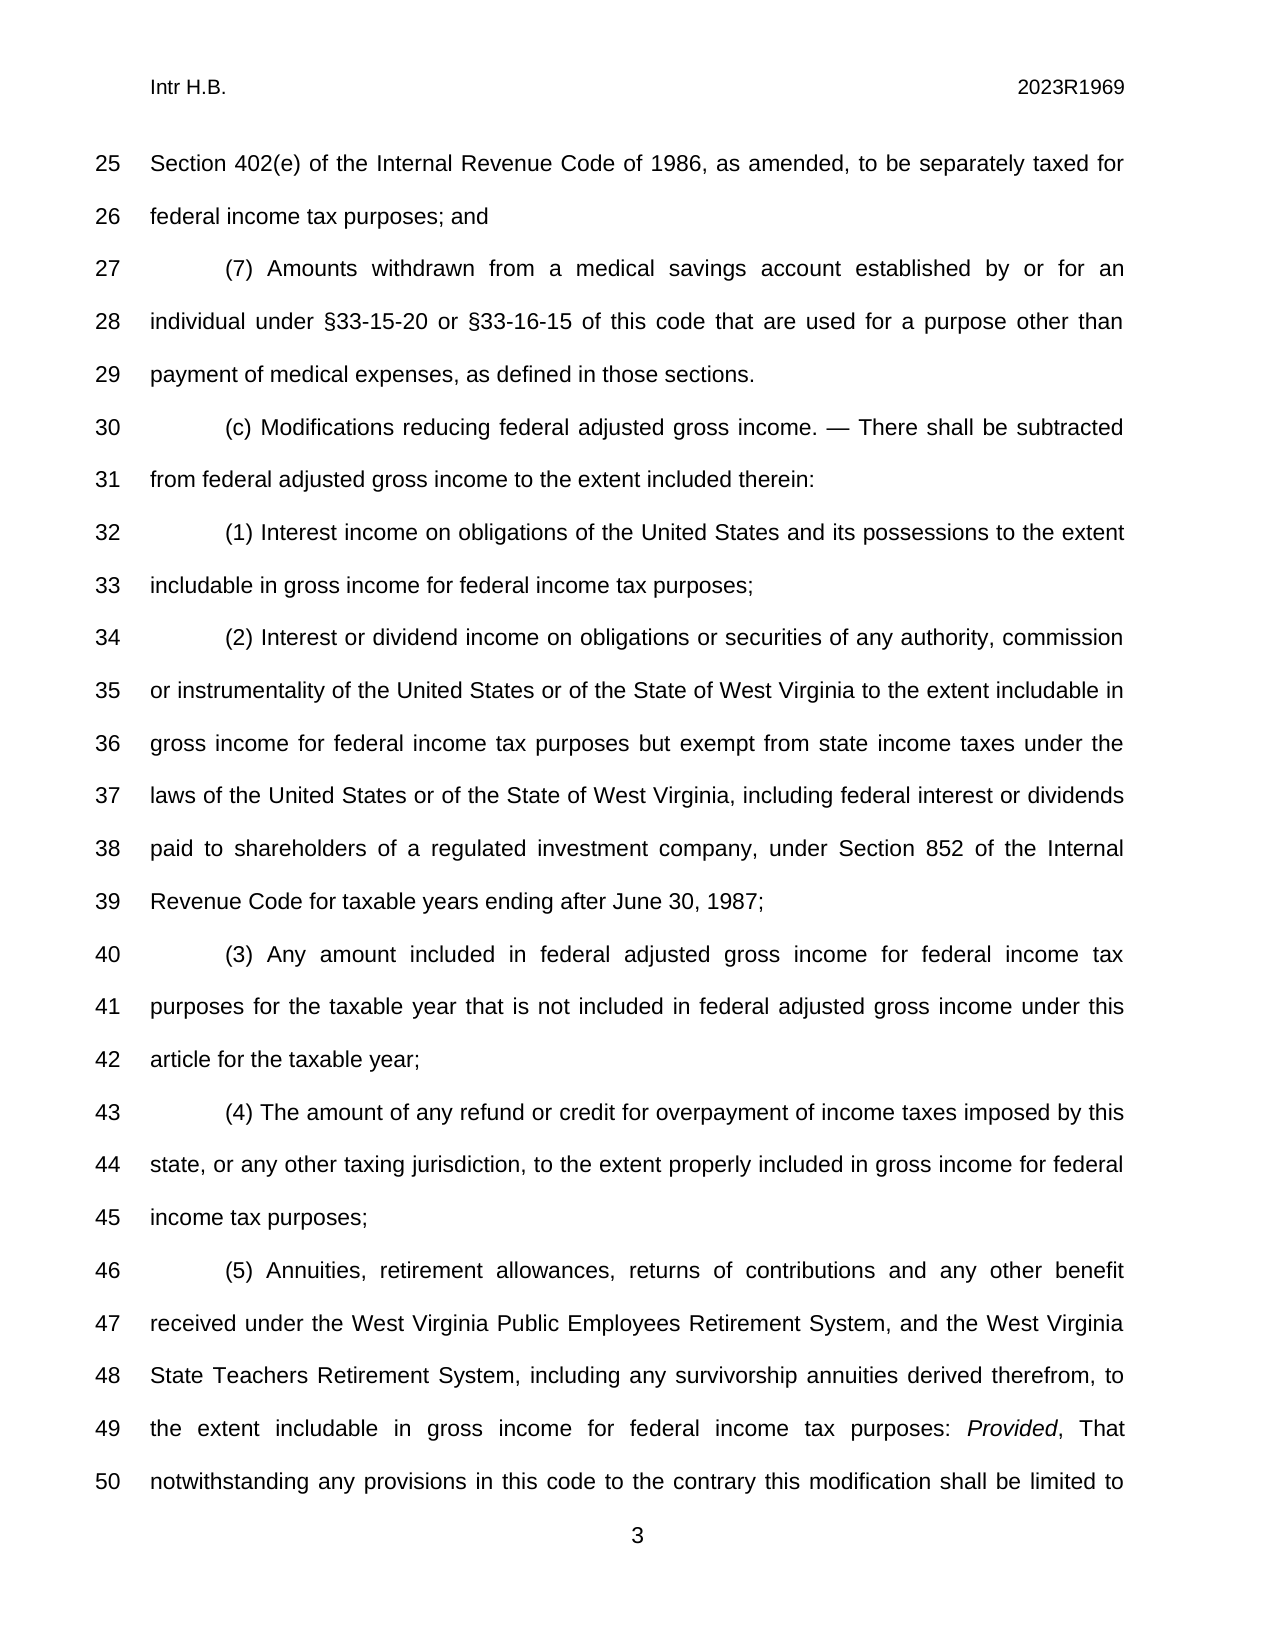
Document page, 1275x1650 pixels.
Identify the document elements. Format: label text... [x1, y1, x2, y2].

text (7) Amounts withdrawn from a medical savings account established by or for an individual under §33-15-20 or §33-16-15 of this code that are used for a purpose other than payment of medical expenses, as defined in those sections. [150, 255, 1125, 387]
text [150, 1257, 1125, 1494]
text (3) Any amount included in federal adjusted gross income for federal income tax purposes for the taxable year that is not included in federal adjusted gross income under this article for the taxable year; [150, 941, 1125, 1072]
text (4) The amount of any refund or credit for overpayment of income taxes imposed by this state, or any other taxing jurisdiction, to the extent properly included in gross income for federal income tax purposes; [150, 1099, 1125, 1231]
text (1) Interest income on obligations of the United States and its possessions to the extent includable in gross income for federal income tax purposes; [150, 519, 1125, 598]
text (c) Modifications reducing federal adjusted gross income. — There shall be subtracted from federal adjusted gross income to the extent included therein: [150, 413, 1125, 493]
text (2) Interest or dividend income on obligations or securities of any authority, commission or instrumentality of the United States or of the State of West Virginia to the extent includable in gross income for federal income tax purposes but exempt from state income taxes under the laws of the United States or of the State of West Virginia, including federal interest or dividends paid to shareholders of a regulated investment company, under Section 852 of the Internal Revenue Code for taxable years ending after June 30, 1987; [150, 624, 1125, 914]
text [150, 150, 1125, 229]
